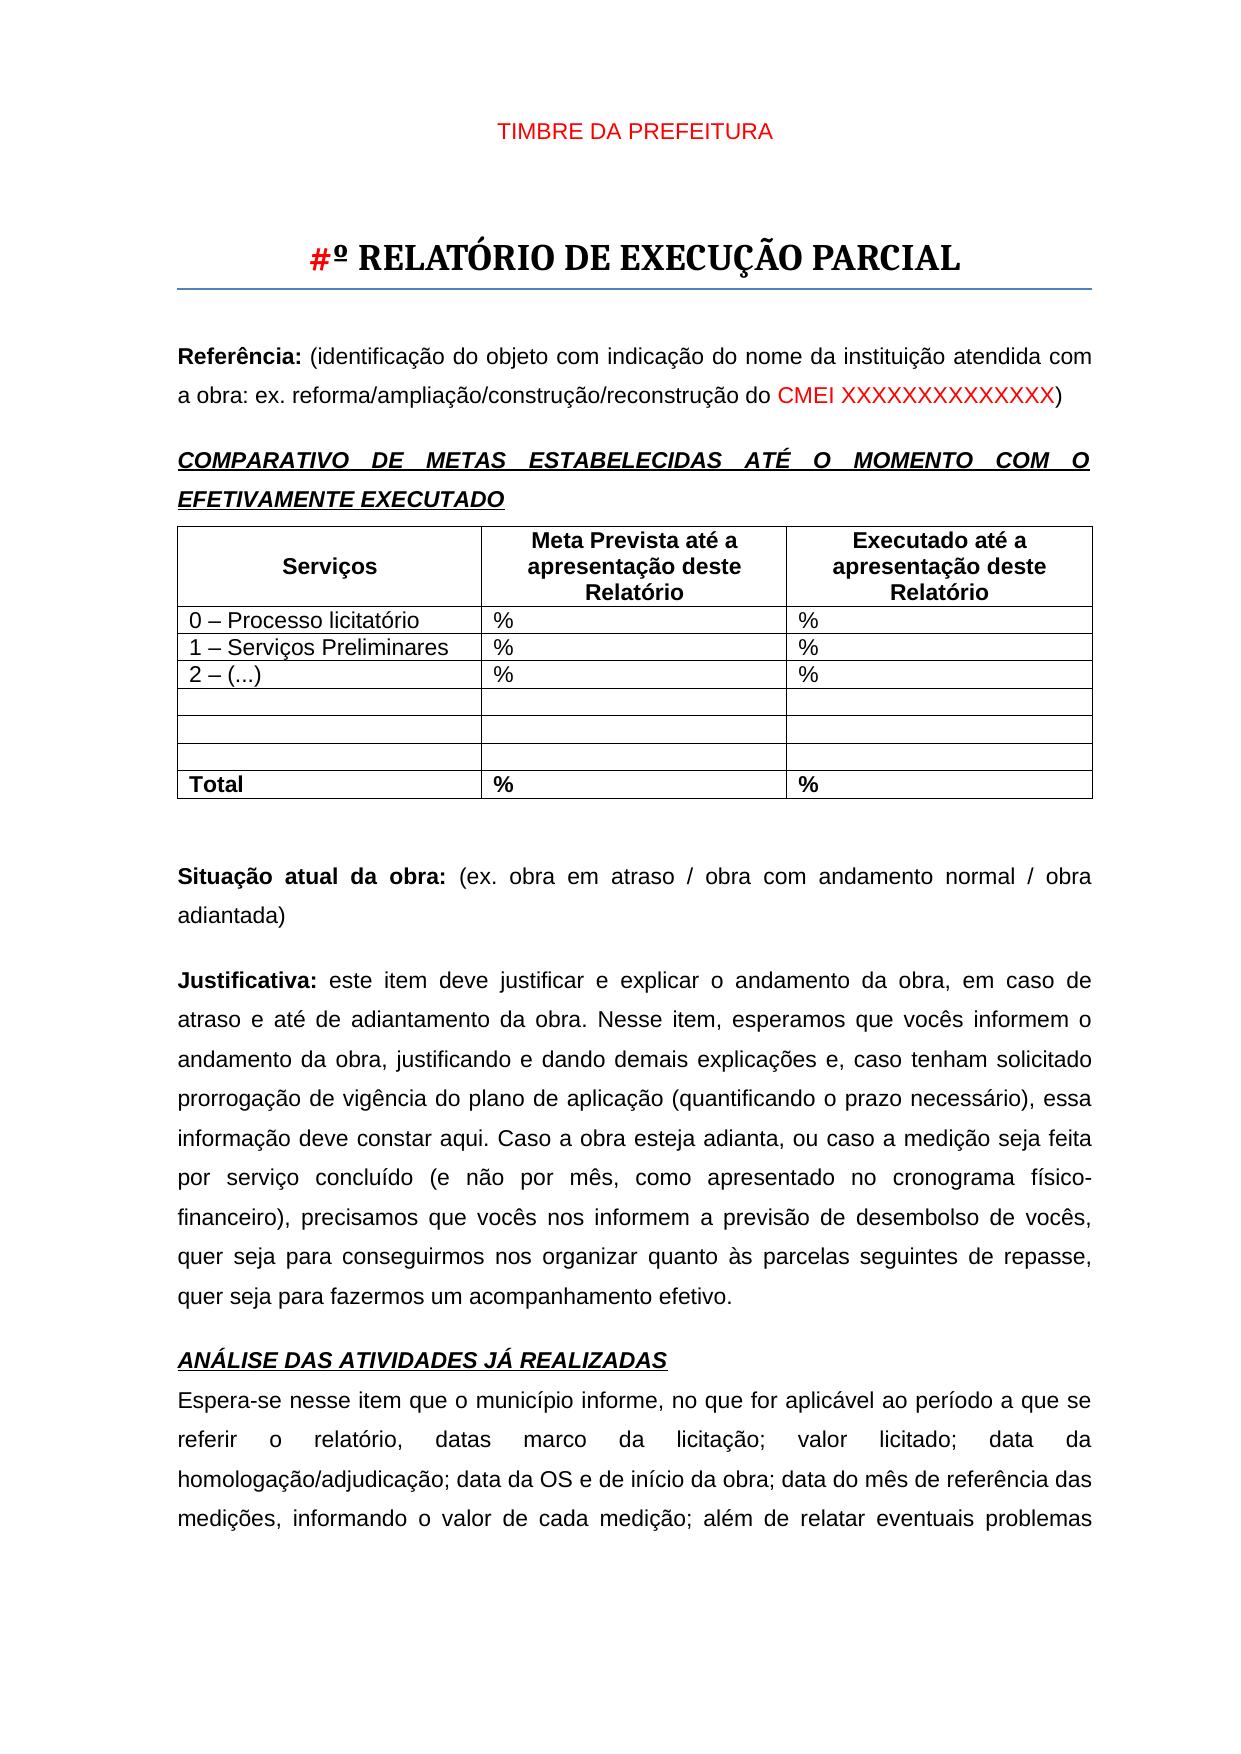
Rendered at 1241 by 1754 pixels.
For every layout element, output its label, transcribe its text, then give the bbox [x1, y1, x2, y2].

table_header Serviços [178, 527, 481, 606]
table_cell % [787, 634, 1092, 660]
text Situação atual da obra: (ex. obra em atraso / obra com andamento normal / obra adiantada) [177, 863, 1092, 929]
table_cell Total [178, 771, 481, 797]
table_cell [482, 744, 786, 770]
table_cell [482, 716, 786, 743]
text Referência: (identificação do objeto com indicação do nome da instituição atendida com a obra: ex. reforma/ampliação/construção/reconstrução do CMEI XXXXXXXXXXXXXX) [177, 343, 1092, 408]
table_header Executado até a apresentação deste Relatório [787, 527, 1092, 606]
table_cell [178, 744, 481, 770]
table_cell % [482, 634, 786, 660]
table_cell [178, 716, 481, 743]
table_cell [482, 689, 786, 715]
table_cell 0 – Processo licitatório [178, 607, 481, 633]
table_cell [787, 744, 1092, 770]
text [177, 1387, 1092, 1531]
table_cell % [787, 661, 1092, 688]
table_cell 1 – Serviços Preliminares [178, 634, 481, 660]
text ANÁLISE DAS ATIVIDADES JÁ REALIZADAS [177, 1347, 1092, 1373]
title #º RELATÓRIO DE EXECUÇÃO PARCIAL [177, 236, 1092, 288]
table_cell % [787, 771, 1092, 797]
table_cell [787, 716, 1092, 743]
text Justificativa: este item deve justificar e explicar o andamento da obra, em caso de atraso e até de adiantamento da obra. Nesse item, esperamos que vocês informem o andamento da obra, justificando e dando demais explicações e, caso tenham solicitado prorrogação de vigência do plano de aplicação (quantificando o prazo necessário), essa informação deve constar aqui. Caso a obra esteja adianta, ou caso a medição seja feita por serviço concluído (e não por mês, como apresentado no cronograma físico-financeiro), precisamos que vocês nos informem a previsão de desembolso de vocês, quer seja para conseguirmos nos organizar quanto às parcelas seguintes de repasse, quer seja para fazermos um acompanhamento efetivo. [177, 967, 1092, 1309]
table_cell 2 – (...) [178, 661, 481, 688]
table_header Meta Prevista até a apresentação deste Relatório [482, 527, 786, 606]
text COMPARATIVO DE METAS ESTABELECIDAS ATÉ O MOMENTO COM O EFETIVAMENTE EXECUTADO [177, 447, 1092, 512]
table_cell [787, 689, 1092, 715]
table_cell % [482, 607, 786, 633]
table_cell % [482, 661, 786, 688]
table_cell % [482, 771, 786, 797]
table_cell % [787, 607, 1092, 633]
table_cell [178, 689, 481, 715]
